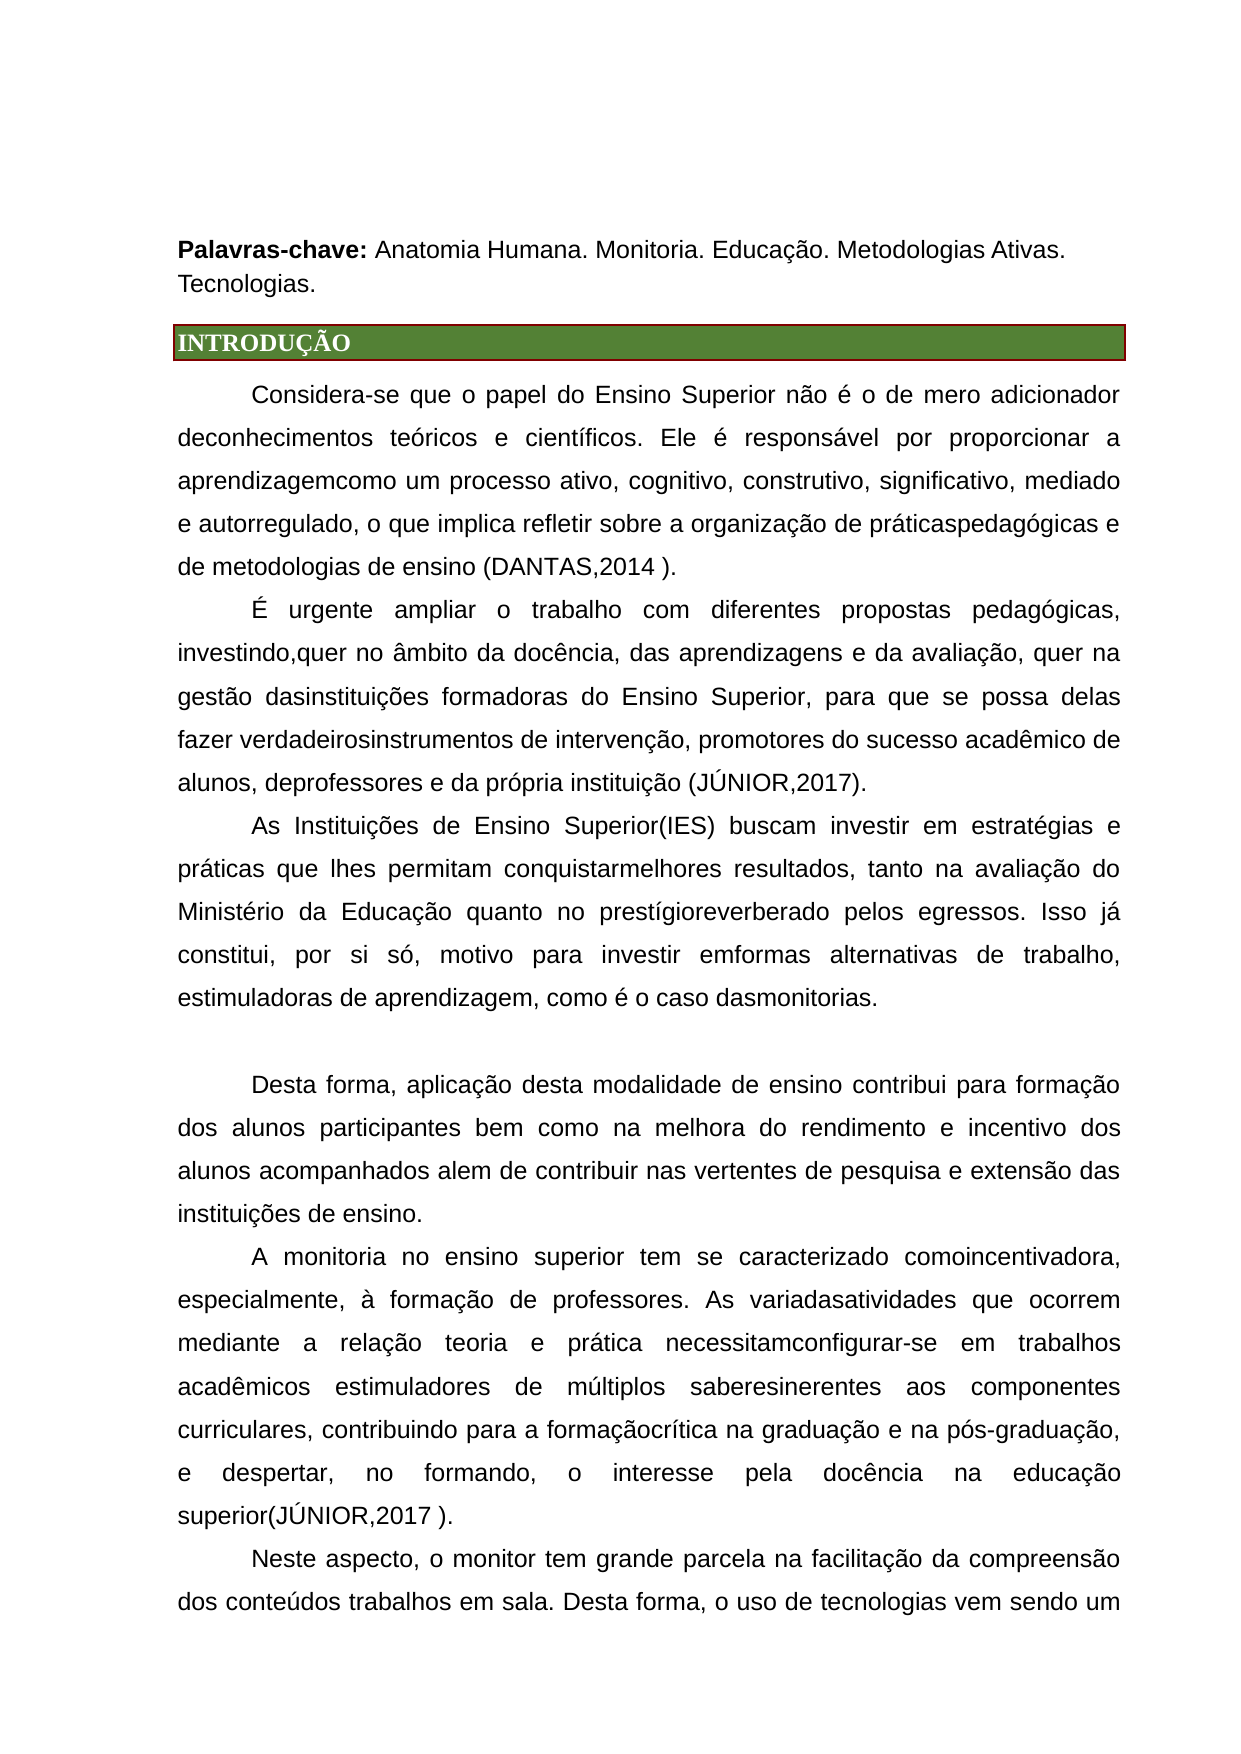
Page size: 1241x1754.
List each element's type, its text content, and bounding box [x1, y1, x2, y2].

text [177, 1544, 1122, 1616]
text INTRODUÇÃO [175, 326, 1124, 359]
text Palavras-chave: Anatomia Humana. Monitoria. Educação. Metodologias Ativas. Tecnologias. [177, 234, 1122, 298]
text É urgente ampliar o trabalho com diferentes propostas pedagógicas, investindo,quer no âmbito da docência, das aprendizagens e da avaliação, quer na gestão dasinstituições formadoras do Ensino Superior, para que se possa delas fazer verdadeirosinstrumentos de intervenção, promotores do sucesso acadêmico de alunos, deprofessores e da própria instituição (JÚNIOR,2017). [177, 595, 1122, 797]
text Desta forma, aplicação desta modalidade de ensino contribui para formação dos alunos participantes bem como na melhora do rendimento e incentivo dos alunos acompanhados alem de contribuir nas vertentes de pesquisa e extensão das instituições de ensino. [177, 1070, 1122, 1228]
text As Instituições de Ensino Superior(IES) buscam investir em estratégias e práticas que lhes permitam conquistarmelhores resultados, tanto na avaliação do Ministério da Educação quanto no prestígioreverberado pelos egressos. Isso já constitui, por si só, motivo para investir emformas alternativas de trabalho, estimuladoras de aprendizagem, como é o caso dasmonitorias. [177, 811, 1122, 1012]
text Considera-se que o papel do Ensino Superior não é o de mero adicionador deconhecimentos teóricos e científicos. Ele é responsável por proporcionar a aprendizagemcomo um processo ativo, cognitivo, construtivo, significativo, mediado e autorregulado, o que implica refletir sobre a organização de práticaspedagógicas e de metodologias de ensino (DANTAS,2014 ). [177, 380, 1122, 581]
text A monitoria no ensino superior tem se caracterizado comoincentivadora, especialmente, à formação de professores. As variadasatividades que ocorrem mediante a relação teoria e prática necessitamconfigurar-se em trabalhos acadêmicos estimuladores de múltiplos saberesinerentes aos componentes curriculares, contribuindo para a formaçãocrítica na graduação e na pós-graduação, e despertar, no formando, o interesse pela docência na educação superior(JÚNIOR,2017 ). [177, 1242, 1122, 1530]
